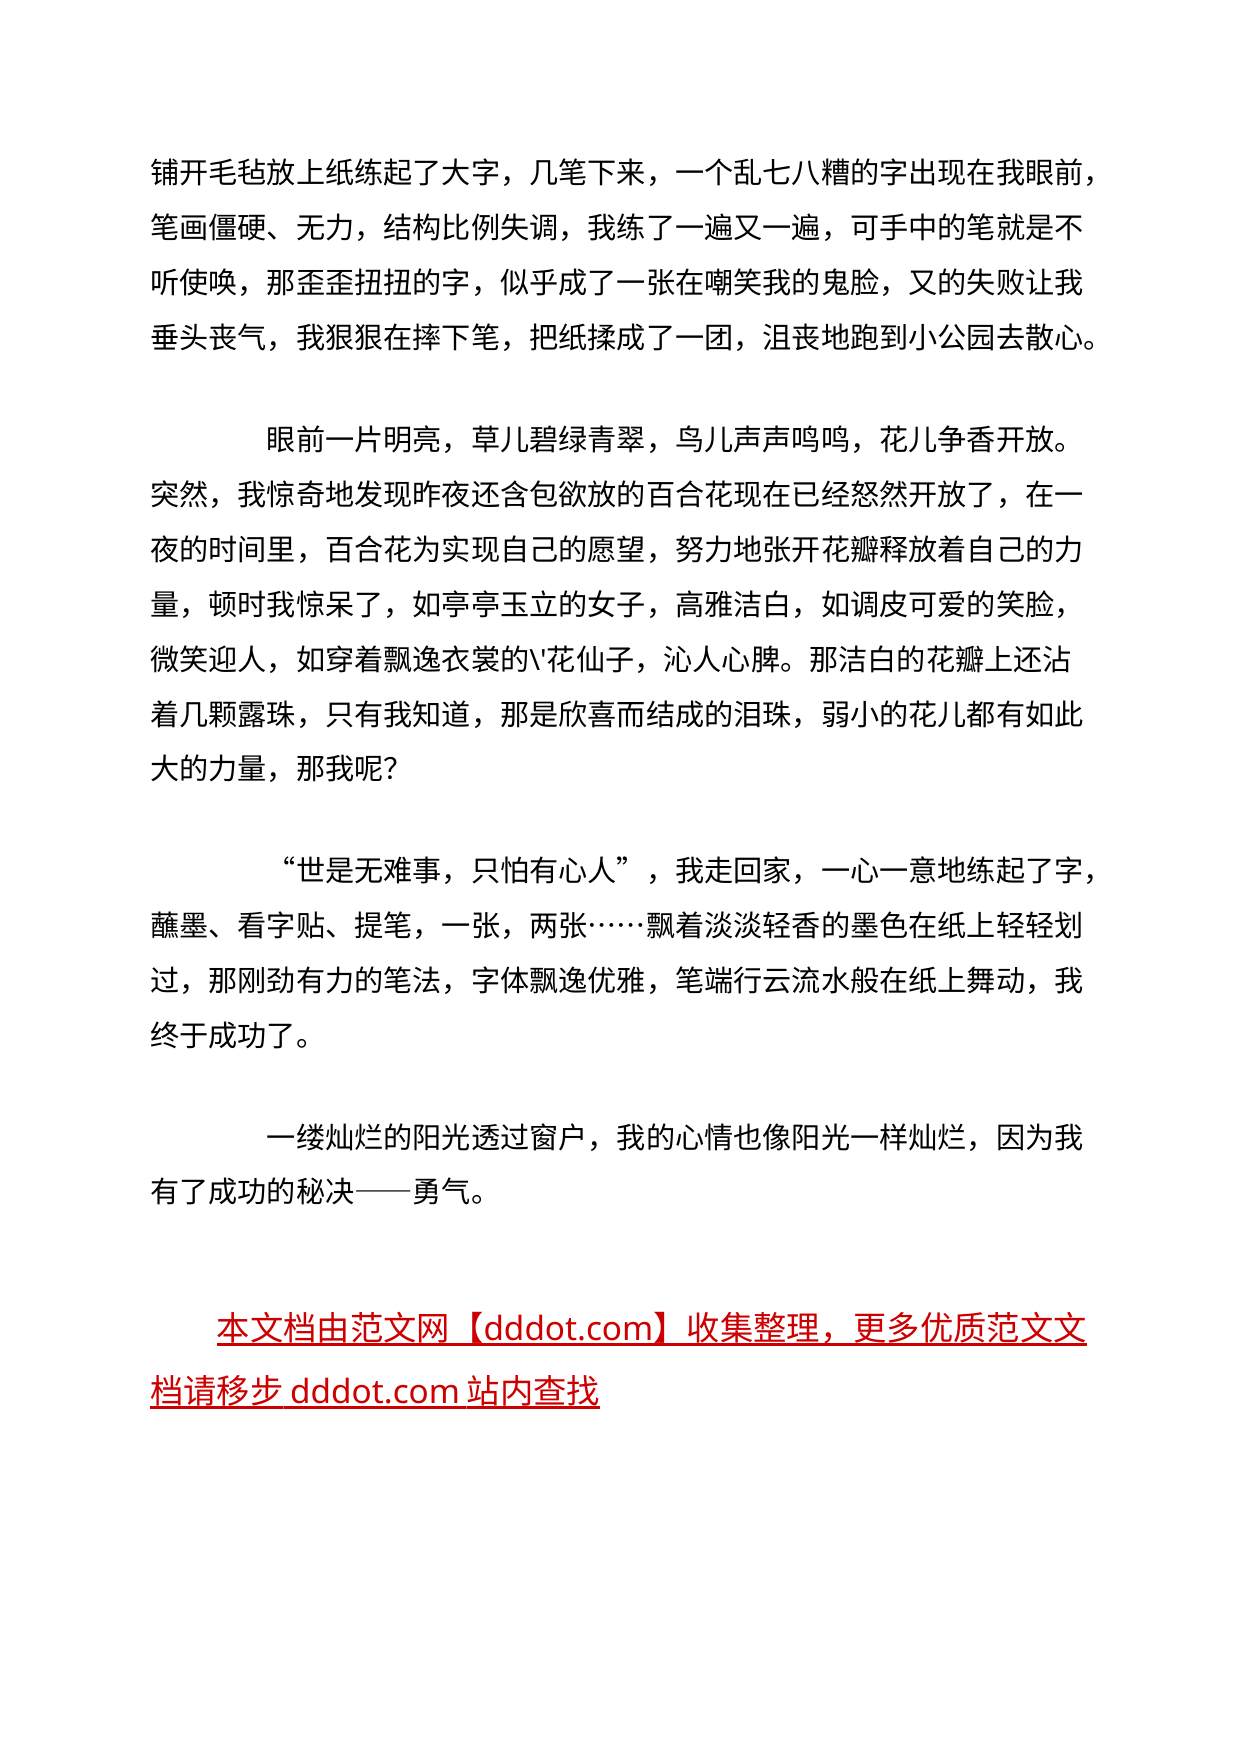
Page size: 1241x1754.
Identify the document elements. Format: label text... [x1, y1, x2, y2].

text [150, 150, 1090, 357]
text 一缕灿烂的阳光透过窗户，我的心情也像阳光一样灿烂，因为我有了成功的秘决——勇气。 [150, 1114, 1090, 1211]
text 眼前一片明亮，草儿碧绿青翠，鸟儿声声鸣鸣，花儿争香开放。突然，我惊奇地发现昨夜还含包欲放的百合花现在已经怒然开放了，在一夜的时间里，百合花为实现自己的愿望，努力地张开花瓣释放着自己的力量，顿时我惊呆了，如亭亭玉立的女子，高雅洁白，如调皮可爱的笑脸，微笑迎人，如穿着飘逸衣裳的\'花仙子，沁人心脾。那洁白的花瓣上还沾着几颗露珠，只有我知道，那是欣喜而结成的泪珠，弱小的花儿都有如此大的力量，那我呢？ [150, 416, 1090, 788]
text “世是无难事，只怕有心人”，我走回家，一心一意地练起了字，蘸墨、看字贴、提笔，一张，两张……飘着淡淡轻香的墨色在纸上轻轻划过，那刚劲有力的笔法，字体飘逸优雅，笔端行云流水般在纸上舞动，我终于成功了。 [150, 848, 1090, 1055]
text 本文档由范文网【dddot.com】收集整理，更多优质范文文档请移步dddot.com站内查找 [150, 1302, 1090, 1413]
